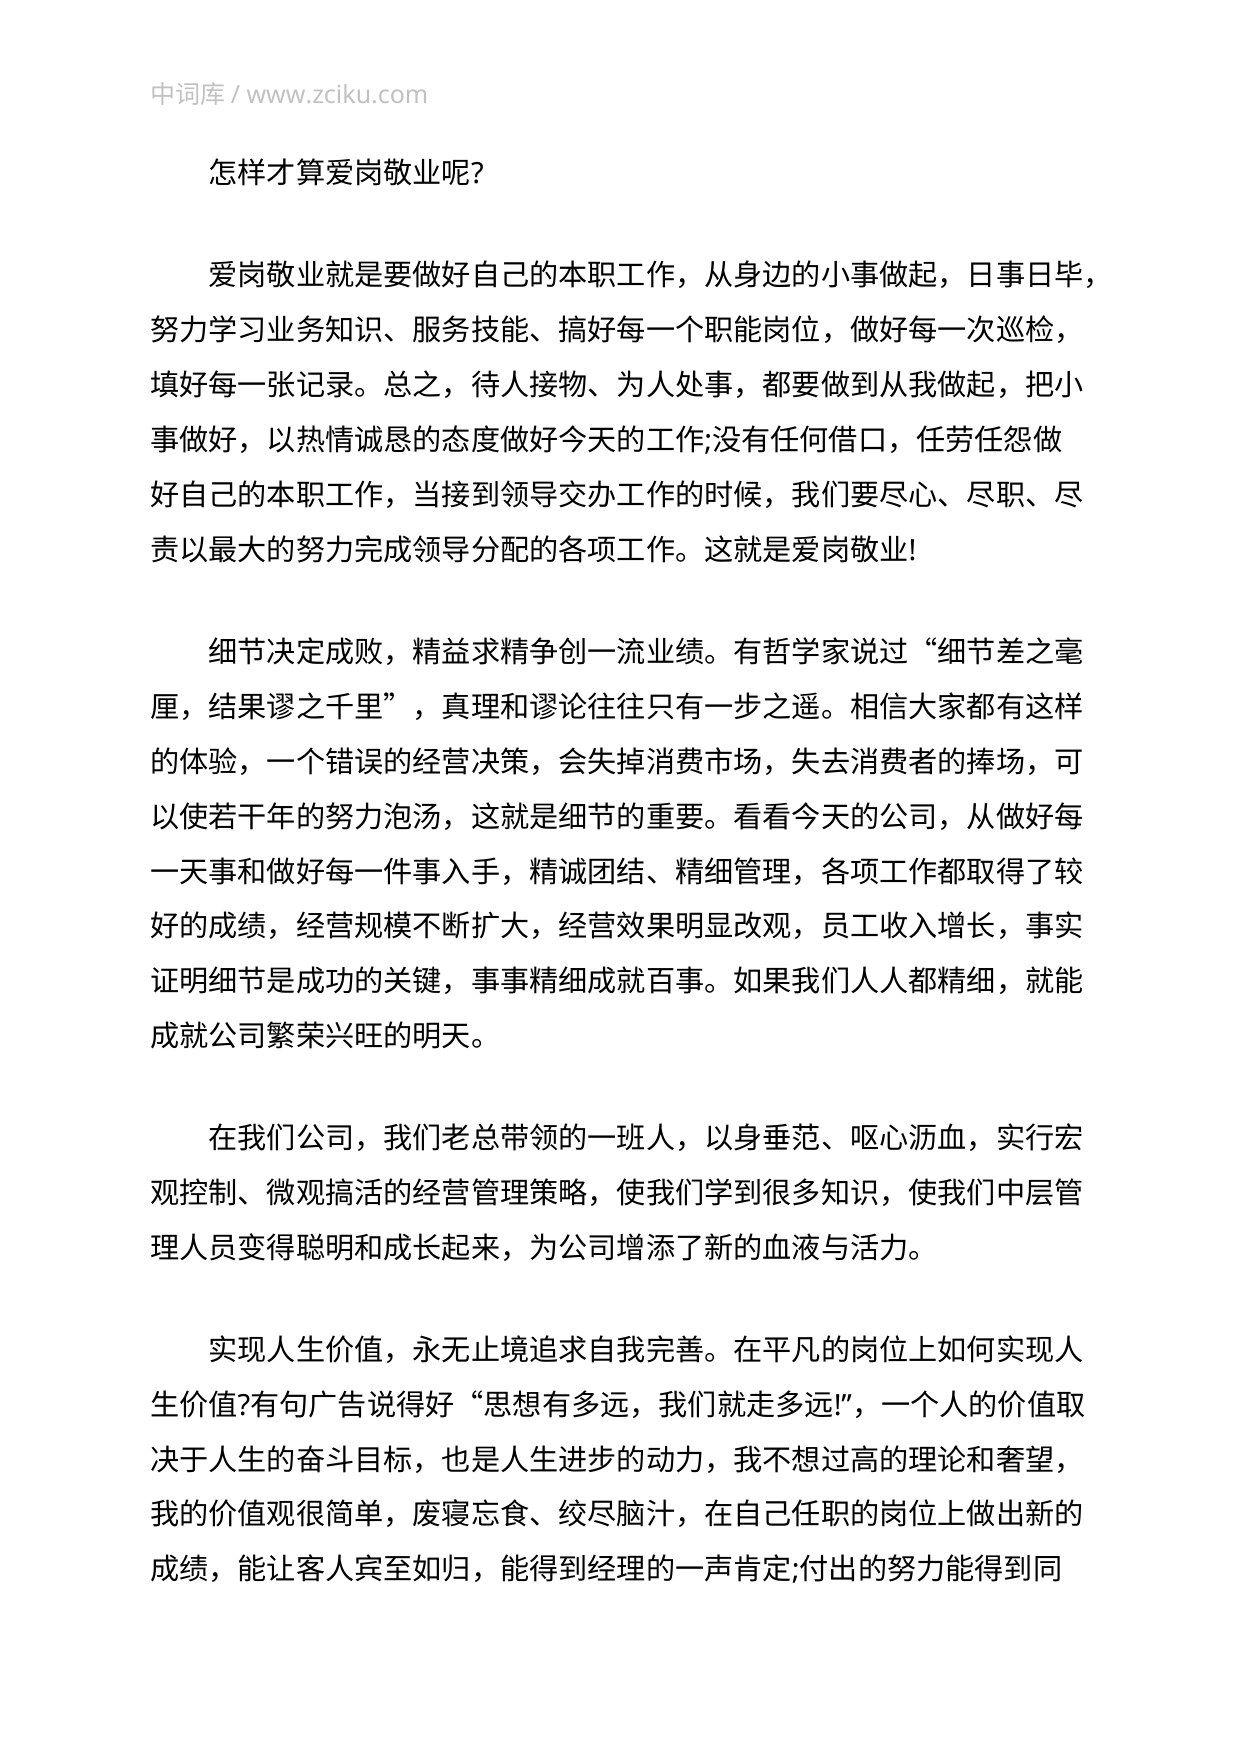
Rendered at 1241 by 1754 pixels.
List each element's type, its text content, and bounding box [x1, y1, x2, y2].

text 爱岗敬业就是要做好自己的本职工作，从身边的小事做起，日事日毕，努力学习业务知识、服务技能、搞好每一个职能岗位，做好每一次巡检，填好每一张记录。总之，待人接物、为人处事，都要做到从我做起，把小事做好，以热情诚恳的态度做好今天的工作;没有任何借口，任劳任怨做好自己的本职工作，当接到领导交办工作的时候，我们要尽心、尽职、尽责以最大的努力完成领导分配的各项工作。这就是爱岗敬业! [150, 252, 1090, 569]
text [150, 1326, 1090, 1588]
text 细节决定成败，精益求精争创一流业绩。有哲学家说过“细节差之毫厘，结果谬之千里”，真理和谬论往往只有一步之遥。相信大家都有这样的体验，一个错误的经营决策，会失掉消费市场，失去消费者的捧场，可以使若干年的努力泡汤，这就是细节的重要。看看今天的公司，从做好每一天事和做好每一件事入手，精诚团结、精细管理，各项工作都取得了较好的成绩，经营规模不断扩大，经营效果明显改观，员工收入增长，事实证明细节是成功的关键，事事精细成就百事。如果我们人人都精细，就能成就公司繁荣兴旺的明天。 [150, 628, 1090, 1055]
text 怎样才算爱岗敬业呢? [150, 150, 1090, 192]
text 在我们公司，我们老总带领的一班人，以身垂范、呕心沥血，实行宏观控制、微观搞活的经营管理策略，使我们学到很多知识，使我们中层管理人员变得聪明和成长起来，为公司增添了新的血液与活力。 [150, 1114, 1090, 1267]
